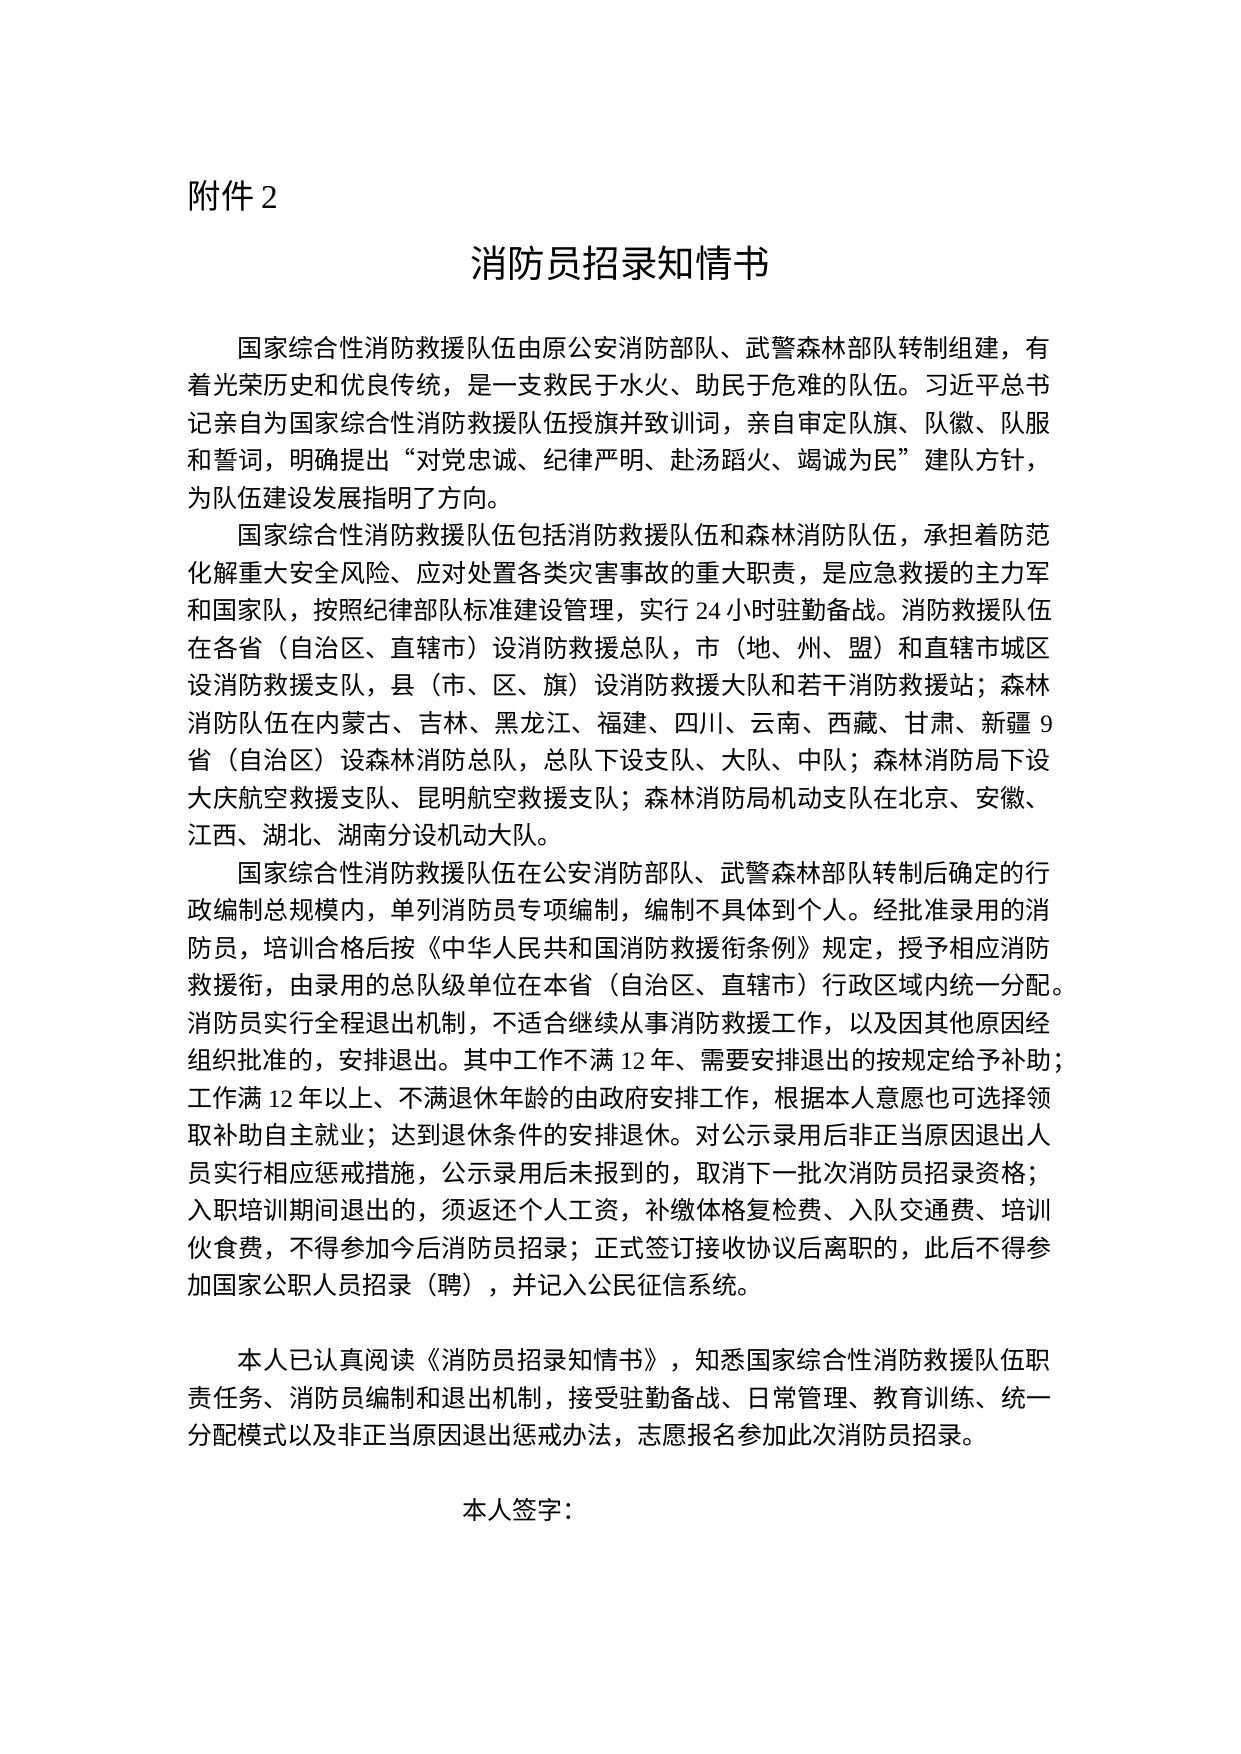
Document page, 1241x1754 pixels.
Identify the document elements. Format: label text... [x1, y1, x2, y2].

text 国家综合性消防救援队伍包括消防救援队伍和森林消防队伍，承担着防范化解重大安全风险、应对处置各类灾害事故的重大职责，是应急救援的主力军和国家队，按照纪律部队标准建设管理，实行24小时驻勤备战。消防救援队伍在各省（自治区、直辖市）设消防救援总队，市（地、州、盟）和直辖市城区设消防救援支队，县（市、区、旗）设消防救援大队和若干消防救援站；森林消防队伍在内蒙古、吉林、黑龙江、福建、四川、云南、西藏、甘肃、新疆9省（自治区）设森林消防总队，总队下设支队、大队、中队；森林消防局下设大庆航空救援支队、昆明航空救援支队；森林消防局机动支队在北京、安徽、江西、湖北、湖南分设机动大队。 [187, 514, 1053, 852]
text 本人已认真阅读《消防员招录知情书》，知悉国家综合性消防救援队伍职责任务、消防员编制和退出机制，接受驻勤备战、日常管理、教育训练、统一分配模式以及非正当原因退出惩戒办法，志愿报名参加此次消防员招录。 [187, 1339, 1053, 1452]
text 国家综合性消防救援队伍在公安消防部队、武警森林部队转制后确定的行政编制总规模内，单列消防员专项编制，编制不具体到个人。经批准录用的消防员，培训合格后按《中华人民共和国消防救援衔条例》规定，授予相应消防救援衔，由录用的总队级单位在本省（自治区、直辖市）行政区域内统一分配。消防员实行全程退出机制，不适合继续从事消防救援工作，以及因其他原因经组织批准的，安排退出。其中工作不满12年、需要安排退出的按规定给予补助；工作满12年以上、不满退休年龄的由政府安排工作，根据本人意愿也可选择领取补助自主就业；达到退休条件的安排退休。对公示录用后非正当原因退出人员实行相应惩戒措施，公示录用后未报到的，取消下一批次消防员招录资格；入职培训期间退出的，须返还个人工资，补缴体格复检费、入队交通费、培训伙食费，不得参加今后消防员招录；正式签订接收协议后离职的，此后不得参加国家公职人员招录（聘），并记入公民征信系统。 [187, 852, 1053, 1302]
text 国家综合性消防救援队伍由原公安消防部队、武警森林部队转制组建，有着光荣历史和优良传统，是一支救民于水火、助民于危难的队伍。习近平总书记亲自为国家综合性消防救援队伍授旗并致训词，亲自审定队旗、队徽、队服和誓词，明确提出“对党忠诚、纪律严明、赴汤蹈火、竭诚为民”建队方针，为队伍建设发展指明了方向。 [187, 327, 1053, 514]
text 消防员招录知情书 [187, 227, 1053, 289]
text 本人签字： [187, 1489, 1053, 1527]
text 附件2 [187, 162, 1053, 227]
